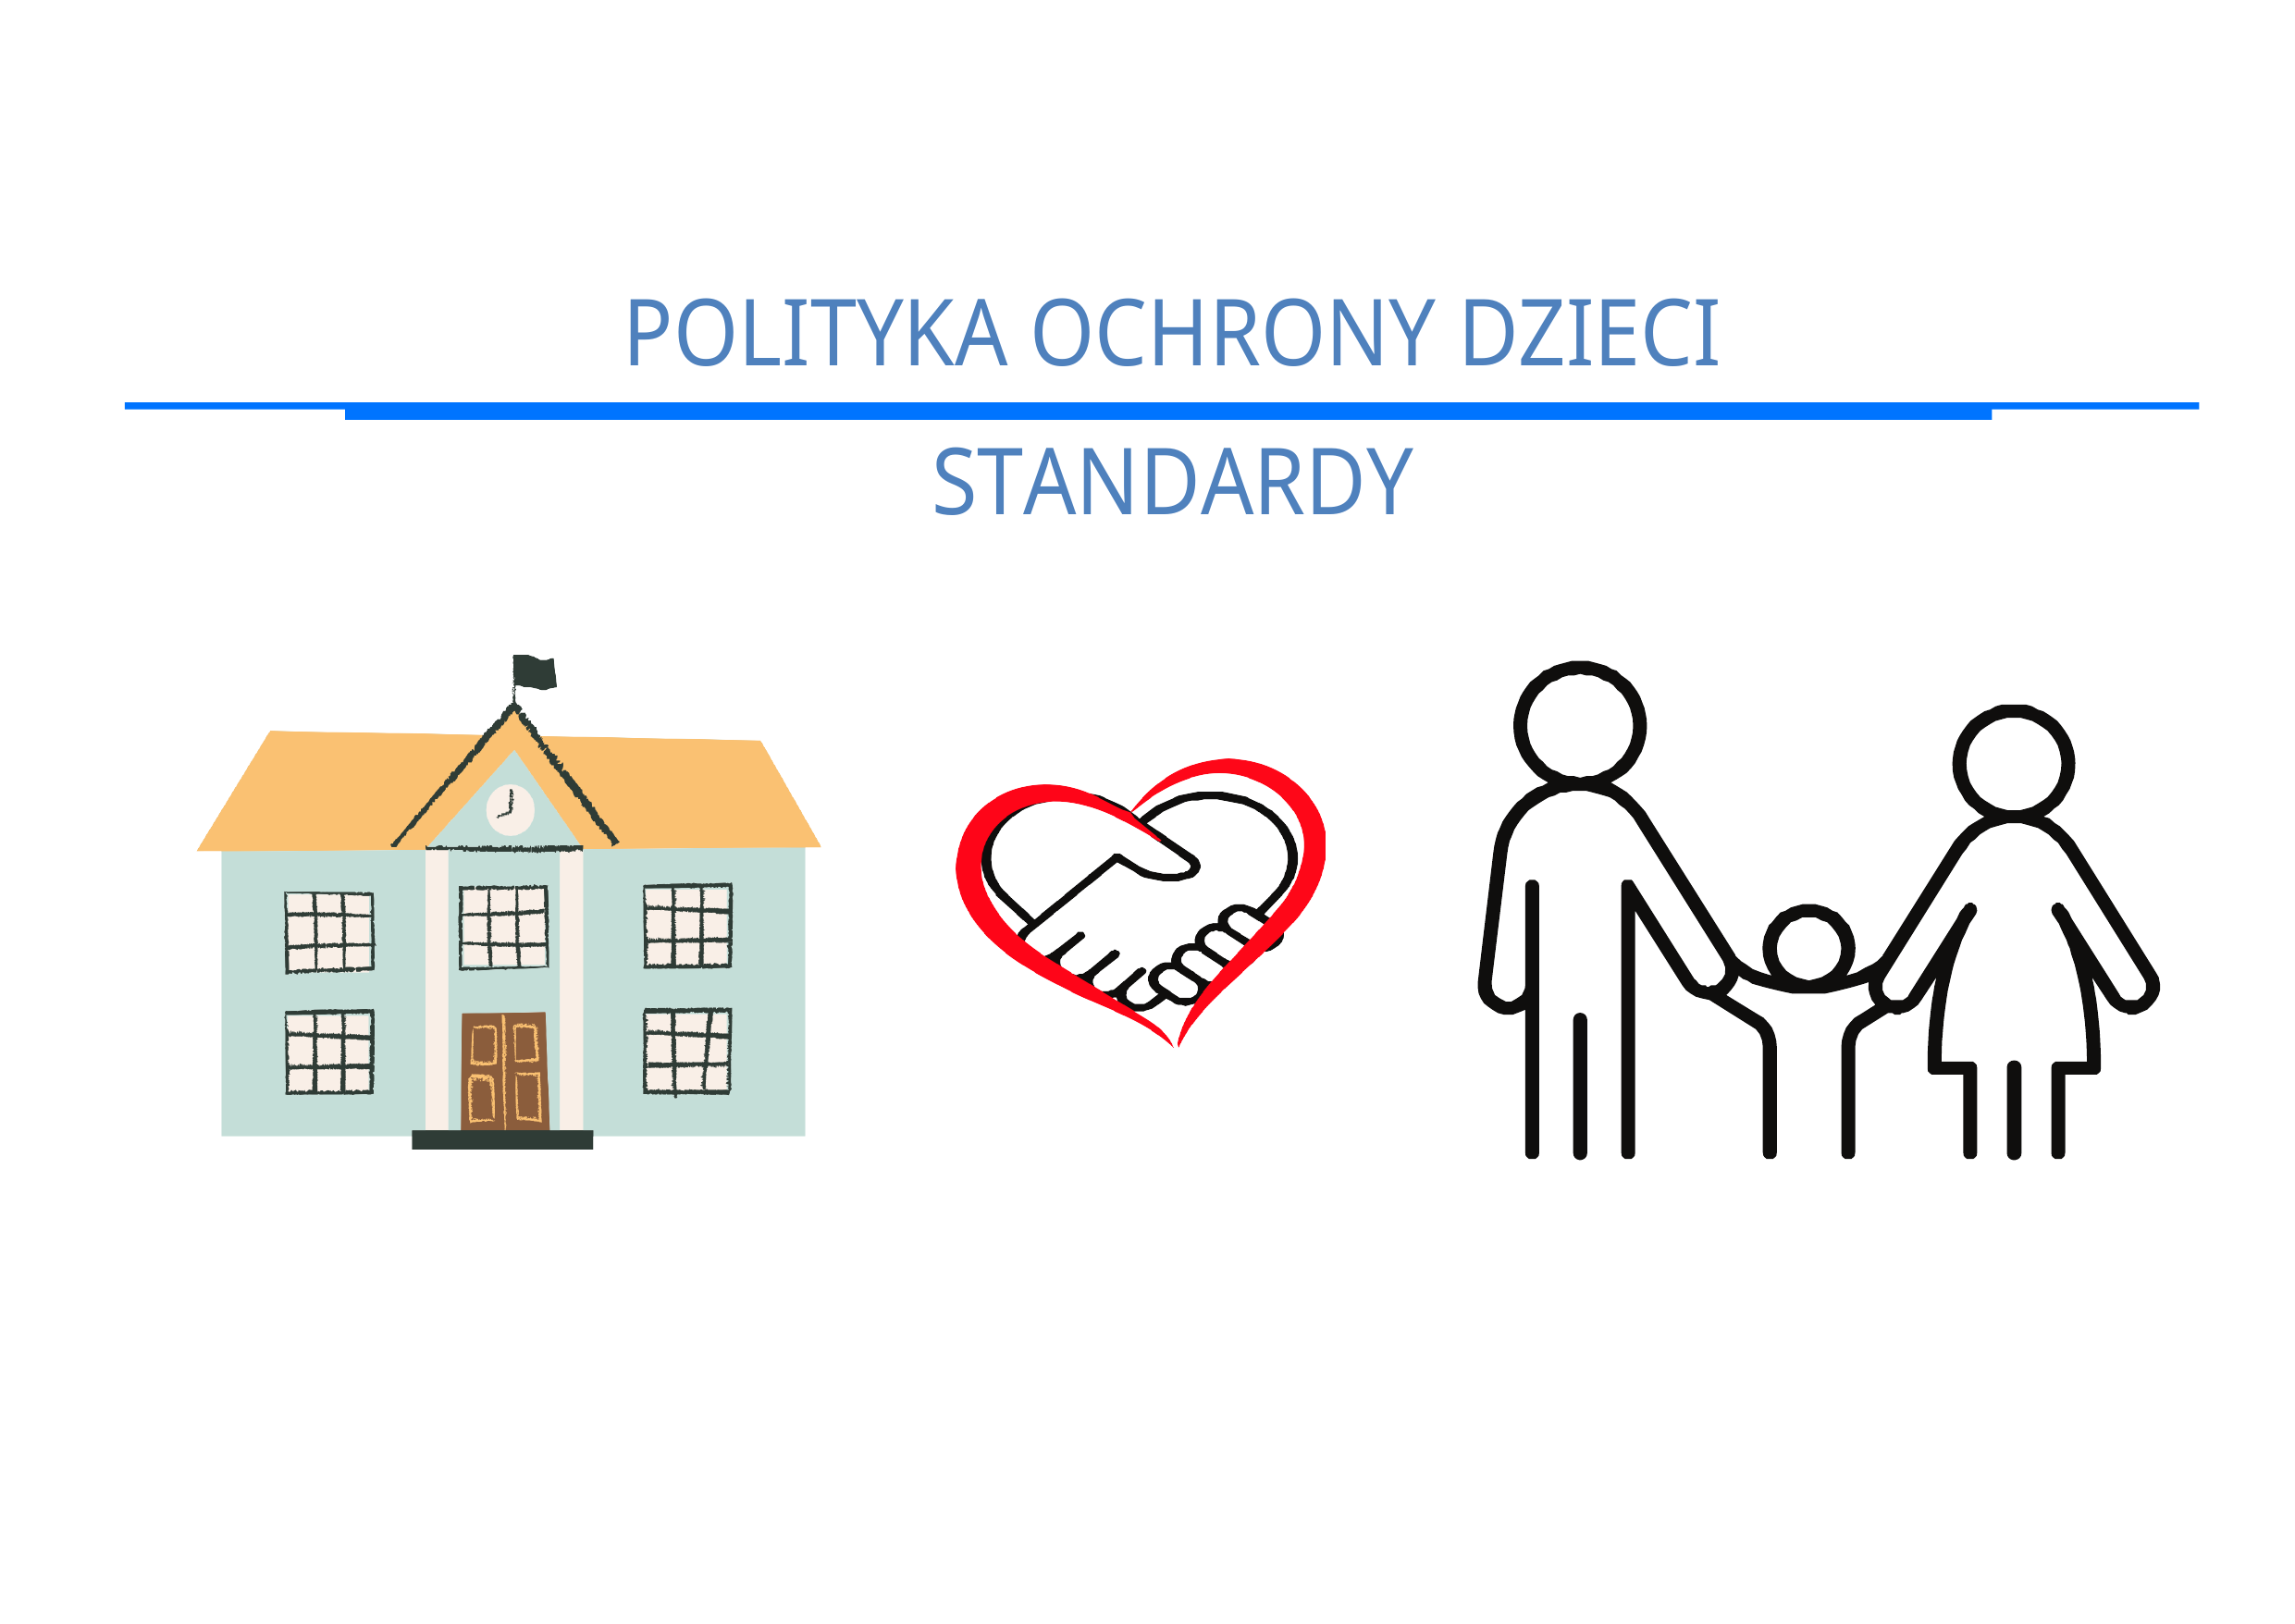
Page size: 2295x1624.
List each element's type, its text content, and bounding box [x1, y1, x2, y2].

picture [956, 758, 1326, 1051]
title POLITYKA OCHRONY DZIECI [55, 267, 2290, 390]
title STANDARDY [55, 415, 2290, 539]
picture [196, 655, 821, 1150]
